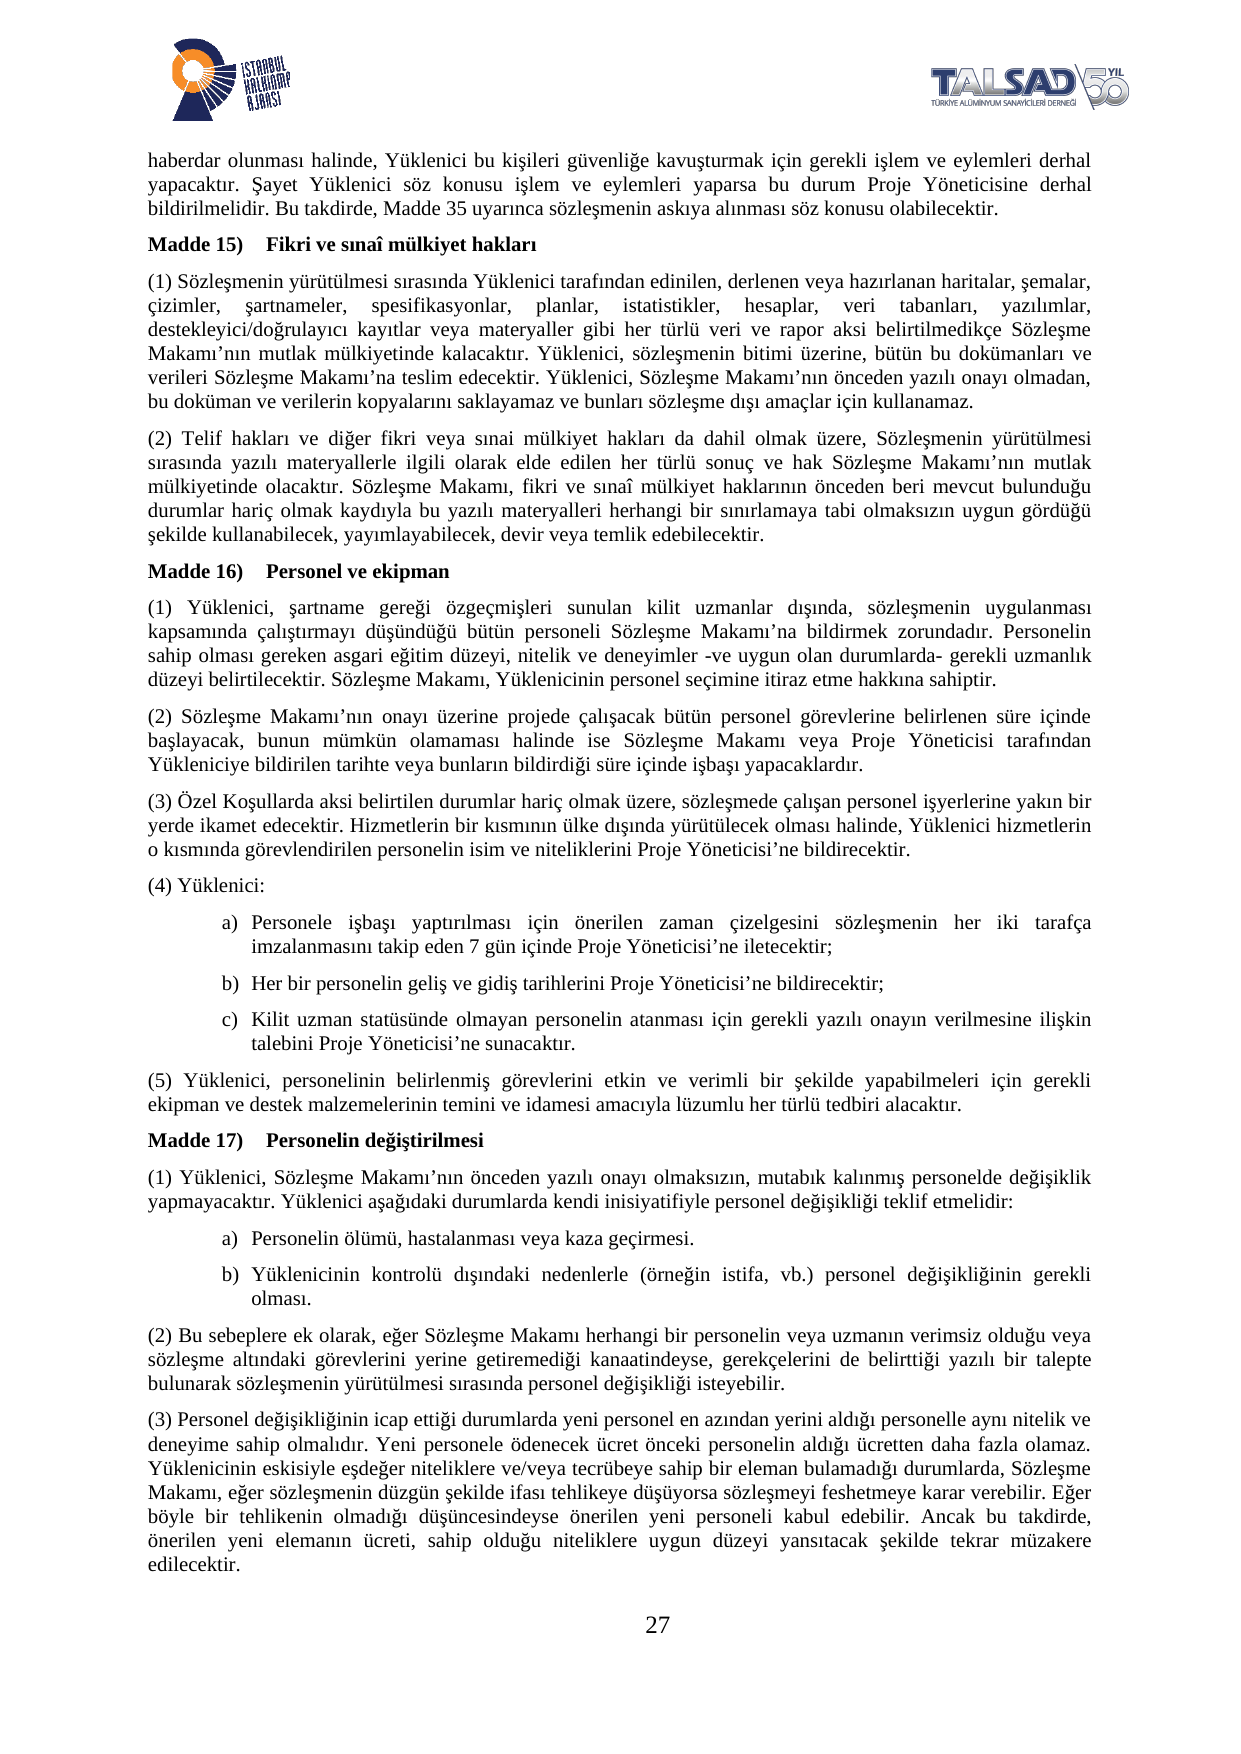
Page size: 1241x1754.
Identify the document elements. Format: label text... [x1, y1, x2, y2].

text (2) Bu sebeplere ek olarak, eğer Sözleşme Makamı herhangi bir personelin veya uzmanın verimsiz olduğu veya sözleşme altındaki görevlerini yerine getiremediği kanaatindeyse, gerekçelerini de belirttiği yazılı bir talepte bulunarak sözleşmenin yürütülmesi sırasında personel değişikliği isteyebilir. [148, 1323, 1093, 1395]
picture [931, 64, 1129, 110]
text (4) Yüklenici: [148, 873, 1093, 897]
picture [171, 38, 290, 120]
text (2) Sözleşme Makamı’nın onayı üzerine projede çalışacak bütün personel görevlerine belirlenen süre içinde başlayacak, bunun mümkün olamaması halinde ise Sözleşme Makamı veya Proje Yöneticisi tarafından Yükleniciye bildirilen tarihte veya bunların bildirdiği süre içinde işbaşı yapacaklardır. [148, 704, 1093, 776]
text a) Personelin ölümü, hastalanması veya kaza geçirmesi. [222, 1226, 1093, 1249]
text c) Kilit uzman statüsünde olmayan personelin atanması için gerekli yazılı onayın verilmesine ilişkin talebini Proje Yöneticisi’ne sunacaktır. [222, 1007, 1093, 1055]
text (3) Özel Koşullarda aksi belirtilen durumlar hariç olmak üzere, sözleşmede çalışan personel işyerlerine yakın bir yerde ikamet edecektir. Hizmetlerin bir kısmının ülke dışında yürütülecek olması halinde, Yüklenici hizmetlerin o kısmında görevlendirilen personelin isim ve niteliklerini Proje Yöneticisi’ne bildirecektir. [148, 789, 1093, 861]
text (1) Yüklenici, Sözleşme Makamı’nın önceden yazılı onayı olmaksızın, mutabık kalınmış personelde değişiklik yapmayacaktır. Yüklenici aşağıdaki durumlarda kendi inisiyatifiyle personel değişikliği teklif etmelidir: [148, 1165, 1093, 1213]
list Fikri ve sınaî mülkiyet hakları [148, 232, 1093, 256]
text (2) Telif hakları ve diğer fikri veya sınai mülkiyet hakları da dahil olmak üzere, Sözleşmenin yürütülmesi sırasında yazılı materyallerle ilgili olarak elde edilen her türlü sonuç ve hak Sözleşme Makamı’nın mutlak mülkiyetinde olacaktır. Sözleşme Makamı, fikri ve sınaî mülkiyet haklarının önceden beri mevcut bulunduğu durumlar hariç olmak kaydıyla bu yazılı materyalleri herhangi bir sınırlamaya tabi olmaksızın uygun gördüğü şekilde kullanabilecek, yayımlayabilecek, devir veya temlik edebilecektir. [148, 426, 1093, 546]
text a) Personele işbaşı yaptırılması için önerilen zaman çizelgesini sözleşmenin her iki tarafça imzalanmasını takip eden 7 gün içinde Proje Yöneticisi’ne iletecektir; [222, 910, 1093, 958]
list Personel ve ekipman [148, 559, 1093, 583]
text b) Her bir personelin geliş ve gidiş tarihlerini Proje Yöneticisi’ne bildirecektir; [222, 971, 1093, 994]
text (5) Yüklenici, personelinin belirlenmiş görevlerini etkin ve verimli bir şekilde yapabilmeleri için gerekli ekipman ve destek malzemelerinin temini ve idamesi amacıyla lüzumlu her türlü tedbiri alacaktır. [148, 1068, 1093, 1116]
text (1) Yüklenici, şartname gereği özgeçmişleri sunulan kilit uzmanlar dışında, sözleşmenin uygulanması kapsamında çalıştırmayı düşündüğü bütün personeli Sözleşme Makamı’na bildirmek zorundadır. Personelin sahip olması gereken asgari eğitim düzeyi, nitelik ve deneyimler -ve uygun olan durumlarda- gerekli uzmanlık düzeyi belirtilecektir. Sözleşme Makamı, Yüklenicinin personel seçimine itiraz etme hakkına sahiptir. [148, 595, 1093, 691]
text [148, 148, 1093, 220]
text (1) Sözleşmenin yürütülmesi sırasında Yüklenici tarafından edinilen, derlenen veya hazırlanan haritalar, şemalar, çizimler, şartnameler, spesifikasyonlar, planlar, istatistikler, hesaplar, veri tabanları, yazılımlar, destekleyici/doğrulayıcı kayıtlar veya materyaller gibi her türlü veri ve rapor aksi belirtilmedikçe Sözleşme Makamı’nın mutlak mülkiyetinde kalacaktır. Yüklenici, sözleşmenin bitimi üzerine, bütün bu dokümanları ve verileri Sözleşme Makamı’na teslim edecektir. Yüklenici, Sözleşme Makamı’nın önceden yazılı onayı olmadan, bu doküman ve verilerin kopyalarını saklayamaz ve bunları sözleşme dışı amaçlar için kullanamaz. [148, 269, 1093, 413]
text (3) Personel değişikliğinin icap ettiği durumlarda yeni personel en azından yerini aldığı personelle aynı nitelik ve deneyime sahip olmalıdır. Yeni personele ödenecek ücret önceki personelin aldığı ücretten daha fazla olamaz. Yüklenicinin eskisiyle eşdeğer niteliklere ve/veya tecrübeye sahip bir eleman bulamadığı durumlarda, Sözleşme Makamı, eğer sözleşmenin düzgün şekilde ifası tehlikeye düşüyorsa sözleşmeyi feshetmeye karar verebilir. Eğer böyle bir tehlikenin olmadığı düşüncesindeyse önerilen yeni personeli kabul edebilir. Ancak bu takdirde, önerilen yeni elemanın ücreti, sahip olduğu niteliklere uygun düzeyi yansıtacak şekilde tekrar müzakere edilecektir. [148, 1407, 1093, 1576]
text b) Yüklenicinin kontrolü dışındaki nedenlerle (örneğin istifa, vb.) personel değişikliğinin gerekli olması. [222, 1262, 1093, 1310]
list Personelin değiştirilmesi [148, 1128, 1093, 1152]
